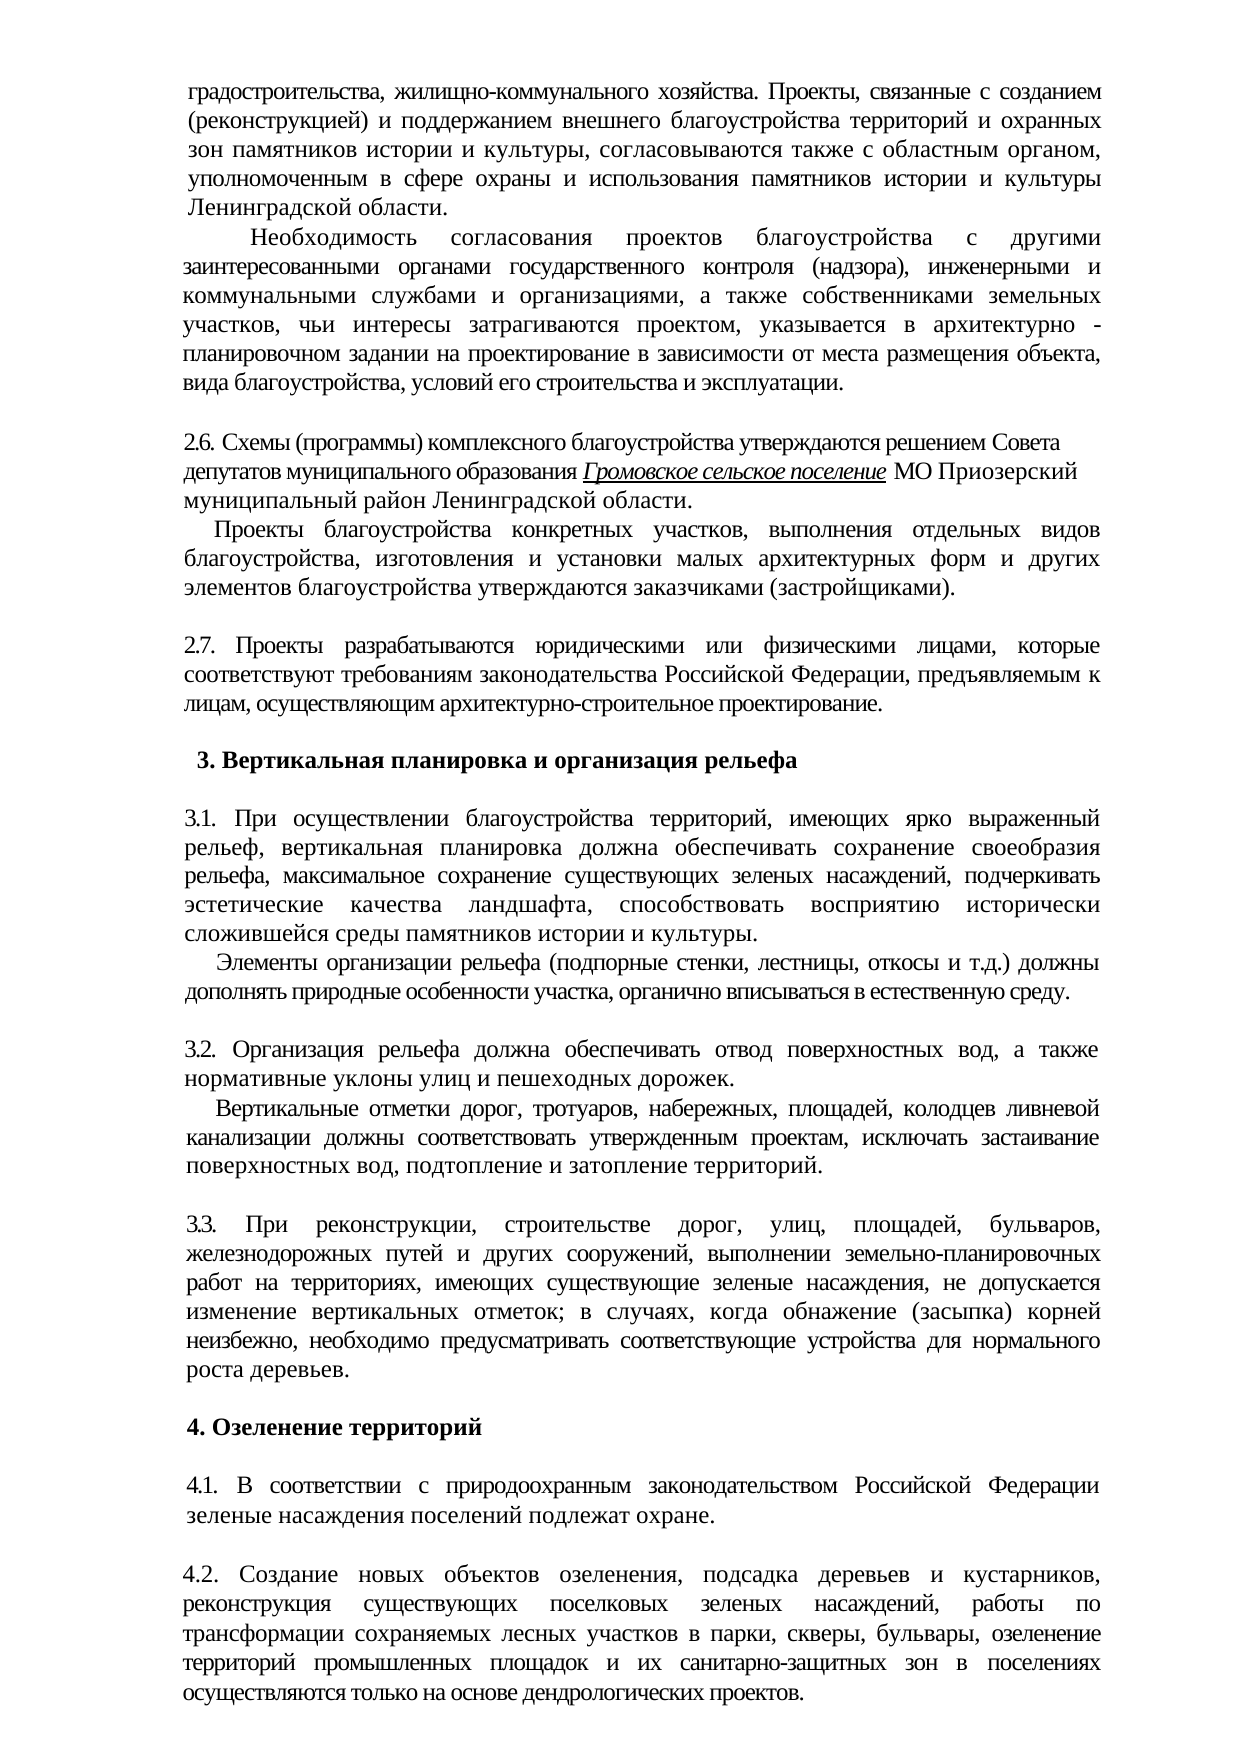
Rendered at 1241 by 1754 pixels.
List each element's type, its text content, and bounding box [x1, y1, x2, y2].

text 3. Вертикальная планировка и организация рельефа [197, 746, 1102, 774]
text 4.2. Создание новых объектов озеленения, подсадка деревьев и кустарников, реконструкция существующих поселковых зеленых насаждений, работы по трансформации сохраняемых лесных участков в парки, скверы, бульвары, озеленение территорий промышленных площадок и их санитарно-защитных зон в поселениях осуществляются только на основе дендрологических проектов. [182, 1559, 1101, 1706]
text 2.6. Схемы (программы) комплексного благоустройства утверждаются решением Совета депутатов муниципального образования Громовское сельское поселение МО Приозерский муниципальный район Ленинградской области. [183, 427, 1102, 514]
text 4. Озеленение территорий [187, 1412, 1102, 1441]
text 2.7. Проекты разрабатываются юридическими или физическими лицами, которые соответствуют требованиям законодательства Российской Федерации, предъявляемым к лицам, осуществляющим архитектурно-строительное проектирование. [184, 630, 1100, 717]
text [188, 76, 1102, 221]
text 3.2. Организация рельефа должна обеспечивать отвод поверхностных вод, а также нормативные уклоны улиц и пешеходных дорожек. [184, 1034, 1099, 1092]
text Проекты благоустройства конкретных участков, выполнения отдельных видов благоустройства, изготовления и установки малых архитектурных форм и других элементов благоустройства утверждаются заказчиками (застройщиками). [184, 514, 1101, 601]
text 3.3. При реконструкции, строительстве дорог, улиц, площадей, бульваров, железнодорожных путей и других сооружений, выполнении земельно-планировочных работ на территориях, имеющих существующие зеленые насаждения, не допускается изменение вертикальных отметок; в случаях, когда обнажение (засыпка) корней неизбежно, необходимо предусматривать соответствующие устройства для нормального роста деревьев. [186, 1210, 1101, 1383]
text 3.1. При осуществлении благоустройства территорий, имеющих ярко выраженный рельеф, вертикальная планировка должна обеспечивать сохранение своеобразия рельефа, максимальное сохранение существующих зеленых насаждений, подчеркивать эстетические качества ландшафта, способствовать восприятию исторически сложившейся среды памятников истории и культуры. [184, 803, 1101, 948]
text 4.1. В соответствии с природоохранным законодательством Российской Федерации зеленые насаждения поселений подлежат охране. [186, 1470, 1100, 1529]
text Необходимость согласования проектов благоустройства с другими заинтересованными органами государственного контроля (надзора), инженерными и коммунальными службами и организациями, а также собственниками земельных участков, чьи интересы затрагиваются проектом, указывается в архитектурно - планировочном задании на проектирование в зависимости от места размещения объекта, вида благоустройства, условий его строительства и эксплуатации. [182, 223, 1102, 396]
text Элементы организации рельефа (подпорные стенки, лестницы, откосы и т.д.) должны дополнять природные особенности участка, органично вписываться в естественную среду. [185, 948, 1100, 1006]
text Вертикальные отметки дорог, тротуаров, набережных, площадей, колодцев ливневой канализации должны соответствовать утвержденным проектам, исключать застаивание поверхностных вод, подтопление и затопление территорий. [186, 1093, 1100, 1180]
